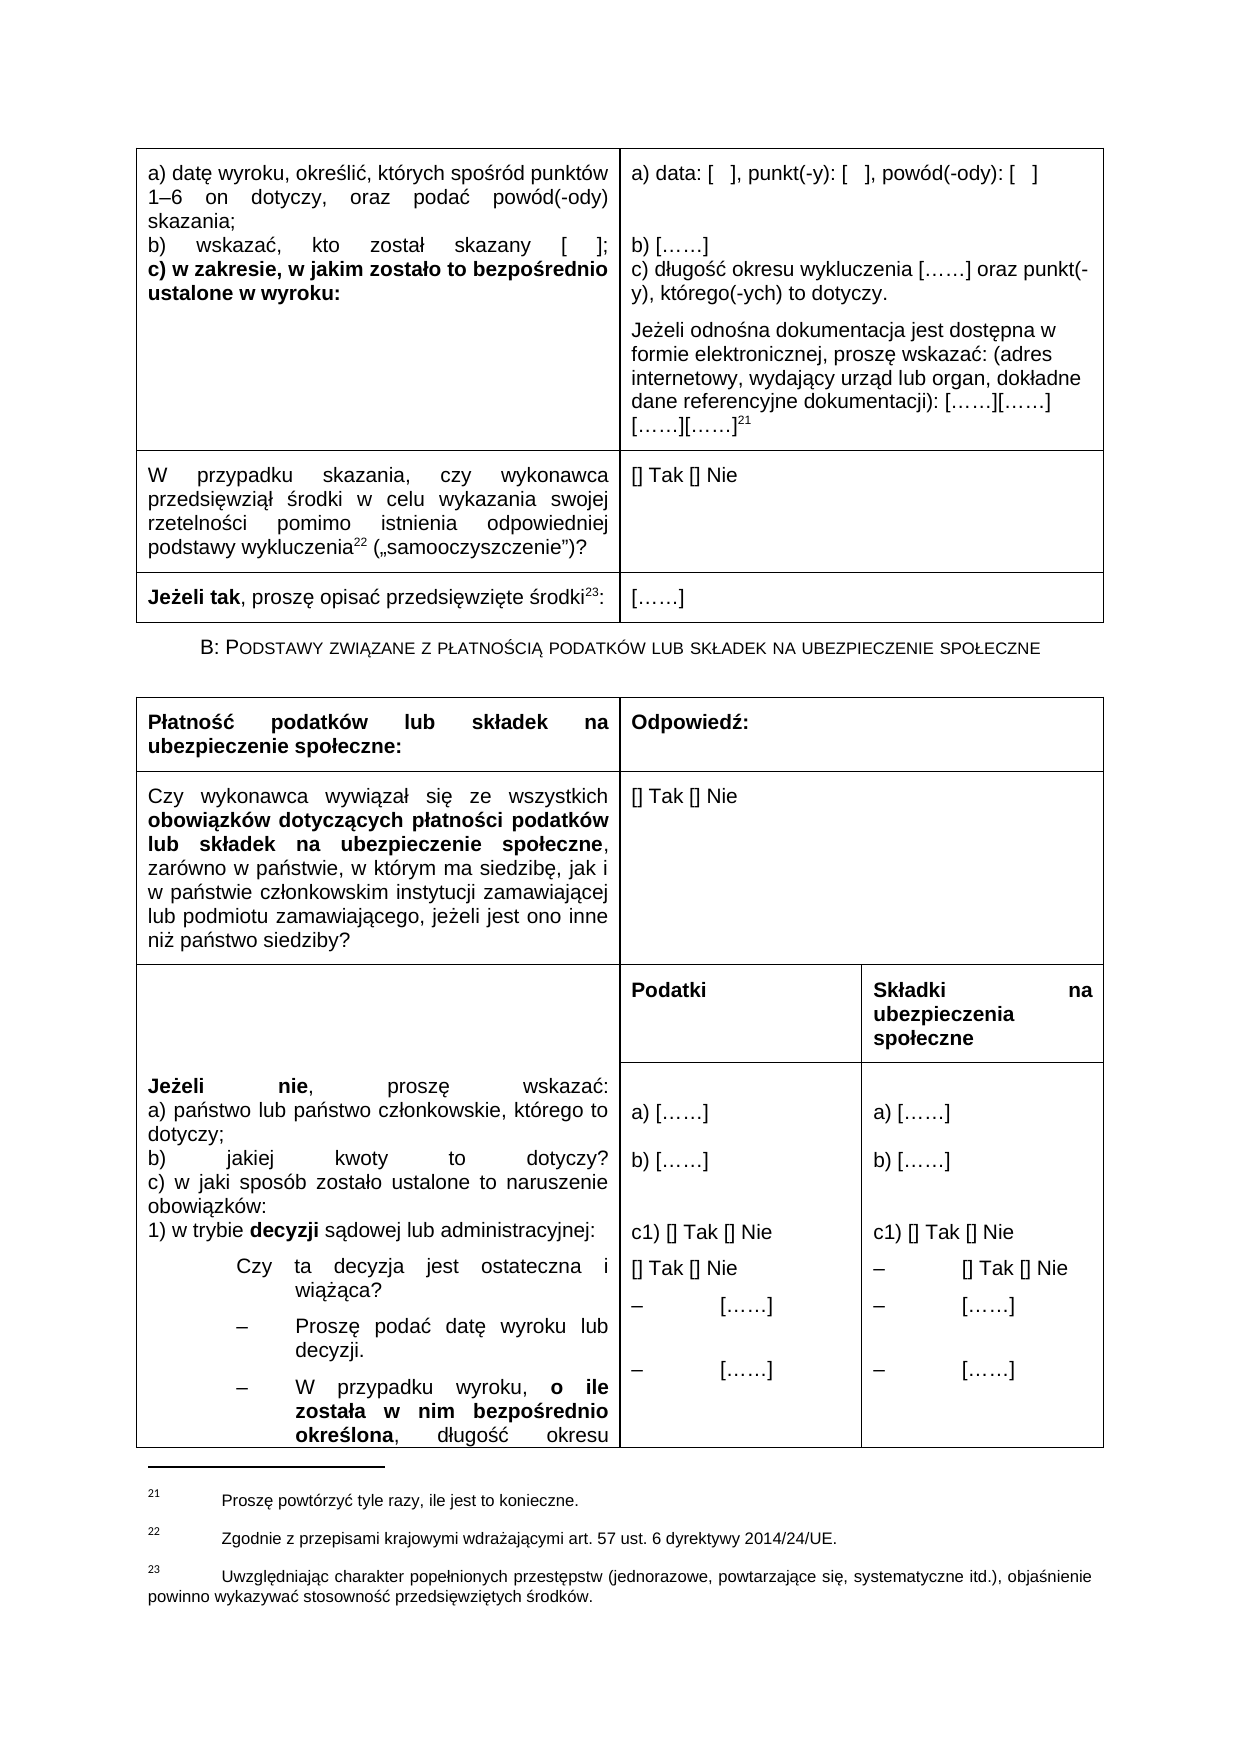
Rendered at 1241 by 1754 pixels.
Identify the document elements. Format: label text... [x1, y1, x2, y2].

table_cell Jeżeli tak, proszę opisać przedsięwzięte środki: [137, 573, 619, 622]
table_cell Składki na ubezpieczenia społeczne [862, 965, 1103, 1062]
table_cell a) data: [ ], punkt(-y): [ ], powód(-ody): [ ] b) [……] c) długość okresu wykluczenia [……] oraz punkt(-y), którego(-ych) to dotyczy. Jeżeli odnośna dokumentacja jest dostępna w formie elektronicznej, proszę wskazać: (adres internetowy, wydający urząd lub organ, dokładne dane referencyjne dokumentacji): [……][……][……][……] [621, 149, 1103, 450]
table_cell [862, 1063, 1103, 1447]
table_cell Jeżeli tak, proszę podać: a) datę wyroku, określić, których spośród punktów 1–6 on dotyczy, oraz podać powód(-ody) skazania; b) wskazać, kto został skazany [ ]; c) w zakresie, w jakim zostało to bezpośrednio ustalone w wyroku: [137, 149, 619, 450]
table_cell Podatki [621, 965, 861, 1062]
table_cell [] Tak [] Nie [621, 772, 1103, 964]
text B: Podstawy związane z płatnością podatków lub składek na ubezpieczenie społeczne [148, 635, 1093, 659]
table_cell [621, 1063, 861, 1447]
table_cell [] Tak [] Nie [621, 451, 1103, 572]
table_header Odpowiedź: [621, 698, 1103, 771]
table_cell W przypadku skazania, czy wykonawca przedsięwziął środki w celu wykazania swojej rzetelności pomimo istnienia odpowiedniej podstawy wykluczenia („samooczyszczenie”)? [137, 451, 619, 572]
table_cell [……] [621, 573, 1103, 622]
table_header Płatność podatków lub składek na ubezpieczenie społeczne: [137, 698, 619, 771]
table_cell Jeżeli nie, proszę wskazać: a) państwo lub państwo członkowskie, którego to dotyczy; b) jakiej kwoty to dotyczy? c) w jaki sposób zostało ustalone to naruszenie obowiązków: 1) w trybie decyzji sądowej lub administracyjnej: Czy ta decyzja jest ostateczna i wiążąca? Proszę podać datę wyroku lub decyzji. W przypadku wyroku, o ile została w nim bezpośrednio określona, długość okresu wykluczenia: 2) w inny sposób? Proszę sprecyzować, w jaki: d) Czy wykonawca spełnił lub spełni swoje obowiązki, dokonując płatności należnych podatków lub składek na ubezpieczenie społeczne, lub też zawierając wiążące porozumienia w celu spłaty tych należności, obejmujące w stosownych przypadkach narosłe odsetki lub grzywny? [137, 965, 619, 1447]
table_cell Czy wykonawca wywiązał się ze wszystkich obowiązków dotyczących płatności podatków lub składek na ubezpieczenie społeczne, zarówno w państwie, w którym ma siedzibę, jak i w państwie członkowskim instytucji zamawiającej lub podmiotu zamawiającego, jeżeli jest ono inne niż państwo siedziby? [137, 772, 619, 964]
